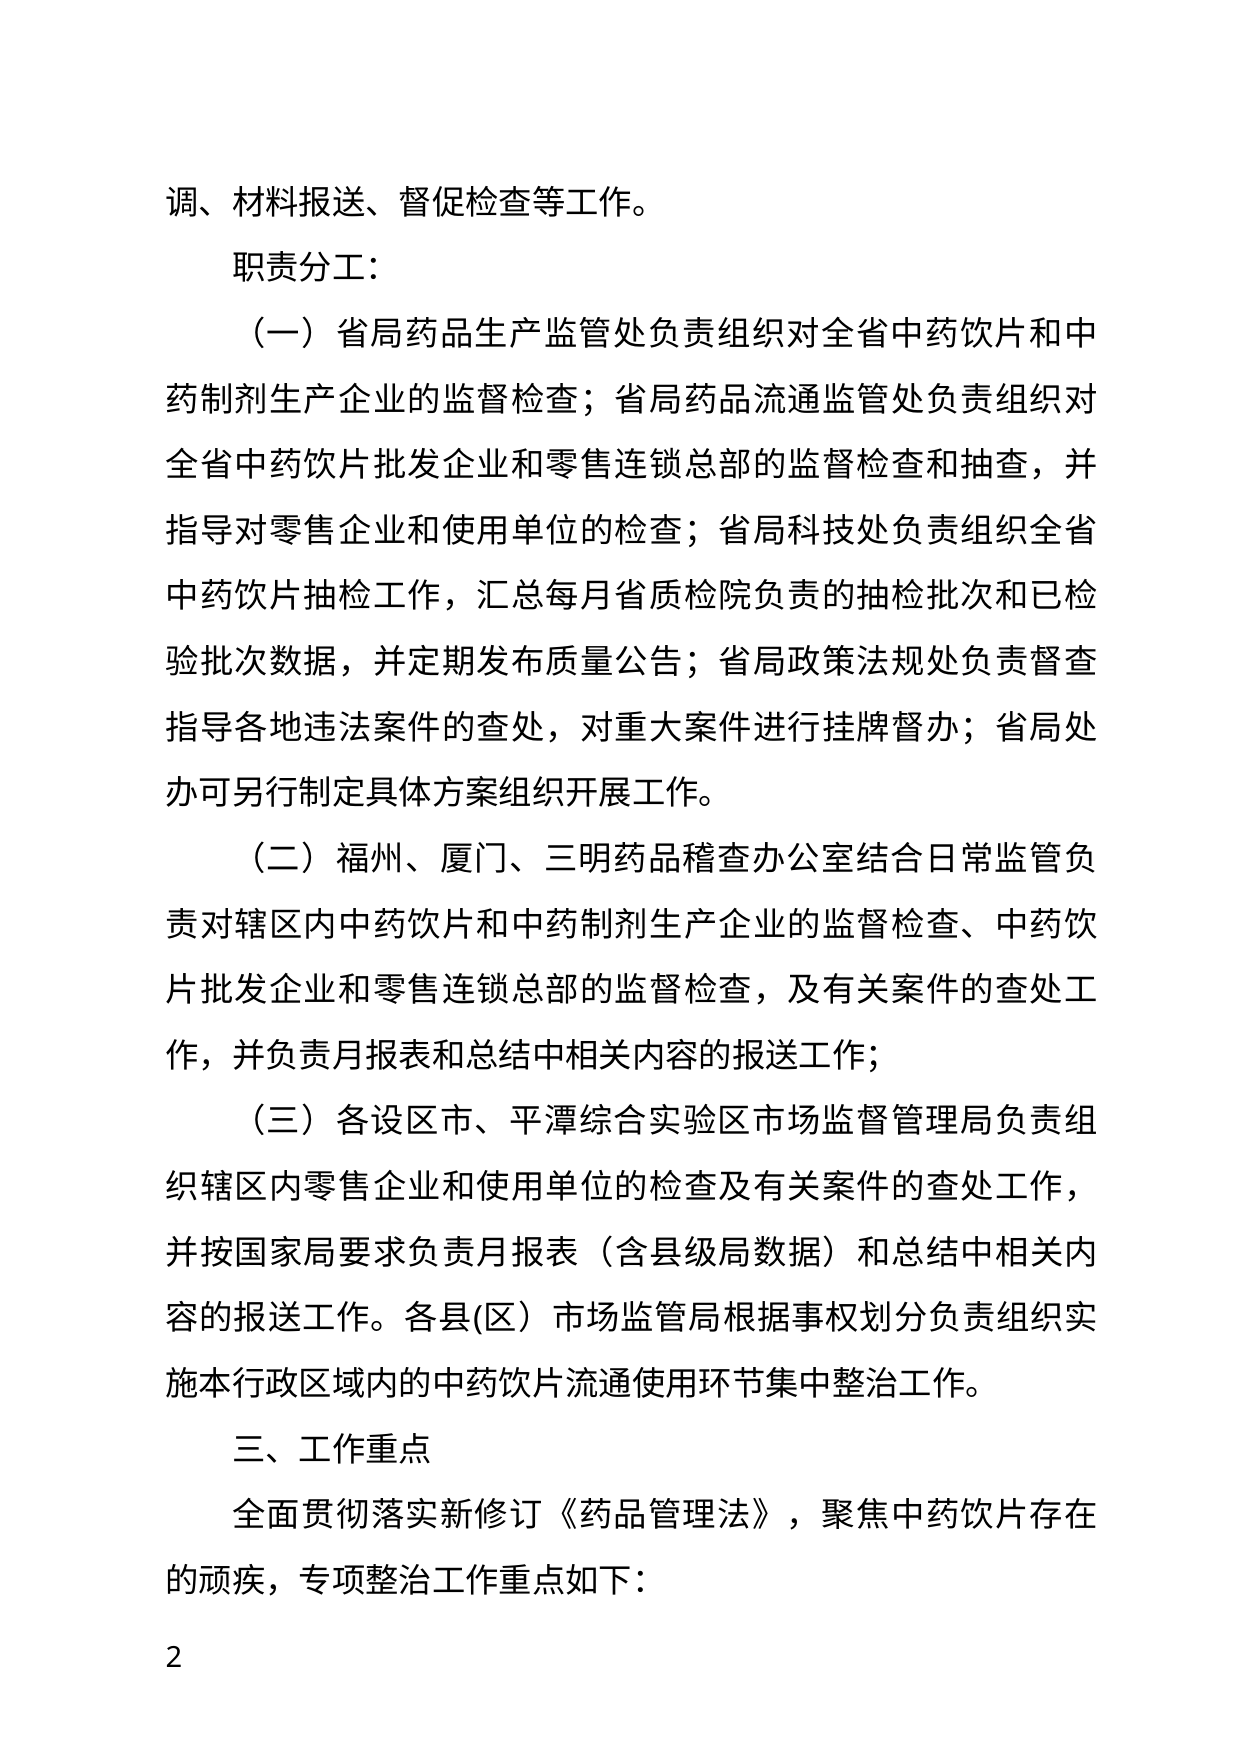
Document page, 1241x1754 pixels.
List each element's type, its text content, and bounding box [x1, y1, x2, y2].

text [165, 167, 1098, 232]
list （二）福州、厦门、三明药品稽查办公室结合日常监管负责对辖区内中药饮片和中药制剂生产企业的监督检查、中药饮片批发企业和零售连锁总部的监督检查，及有关案件的查处工作，并负责月报表和总结中相关内容的报送工作； [165, 823, 1098, 1086]
text 全面贯彻落实新修订《药品管理法》，聚焦中药饮片存在的顽疾，专项整治工作重点如下： [165, 1479, 1098, 1611]
list （三）各设区市、平潭综合实验区市场监督管理局负责组织辖区内零售企业和使用单位的检查及有关案件的查处工作，并按国家局要求负责月报表（含县级局数据）和总结中相关内容的报送工作。各县(区）市场监管局根据事权划分负责组织实施本行政区域内的中药饮片流通使用环节集中整治工作。 [165, 1086, 1098, 1414]
list （一）省局药品生产监管处负责组织对全省中药饮片和中药制剂生产企业的监督检查；省局药品流通监管处负责组织对全省中药饮片批发企业和零售连锁总部的监督检查和抽查，并指导对零售企业和使用单位的检查；省局科技处负责组织全省中药饮片抽检工作，汇总每月省质检院负责的抽检批次和已检验批次数据，并定期发布质量公告；省局政策法规处负责督查指导各地违法案件的查处，对重大案件进行挂牌督办；省局处办可另行制定具体方案组织开展工作。 [165, 298, 1098, 823]
text 三、工作重点 [165, 1414, 1098, 1479]
text 职责分工： [165, 232, 1098, 298]
